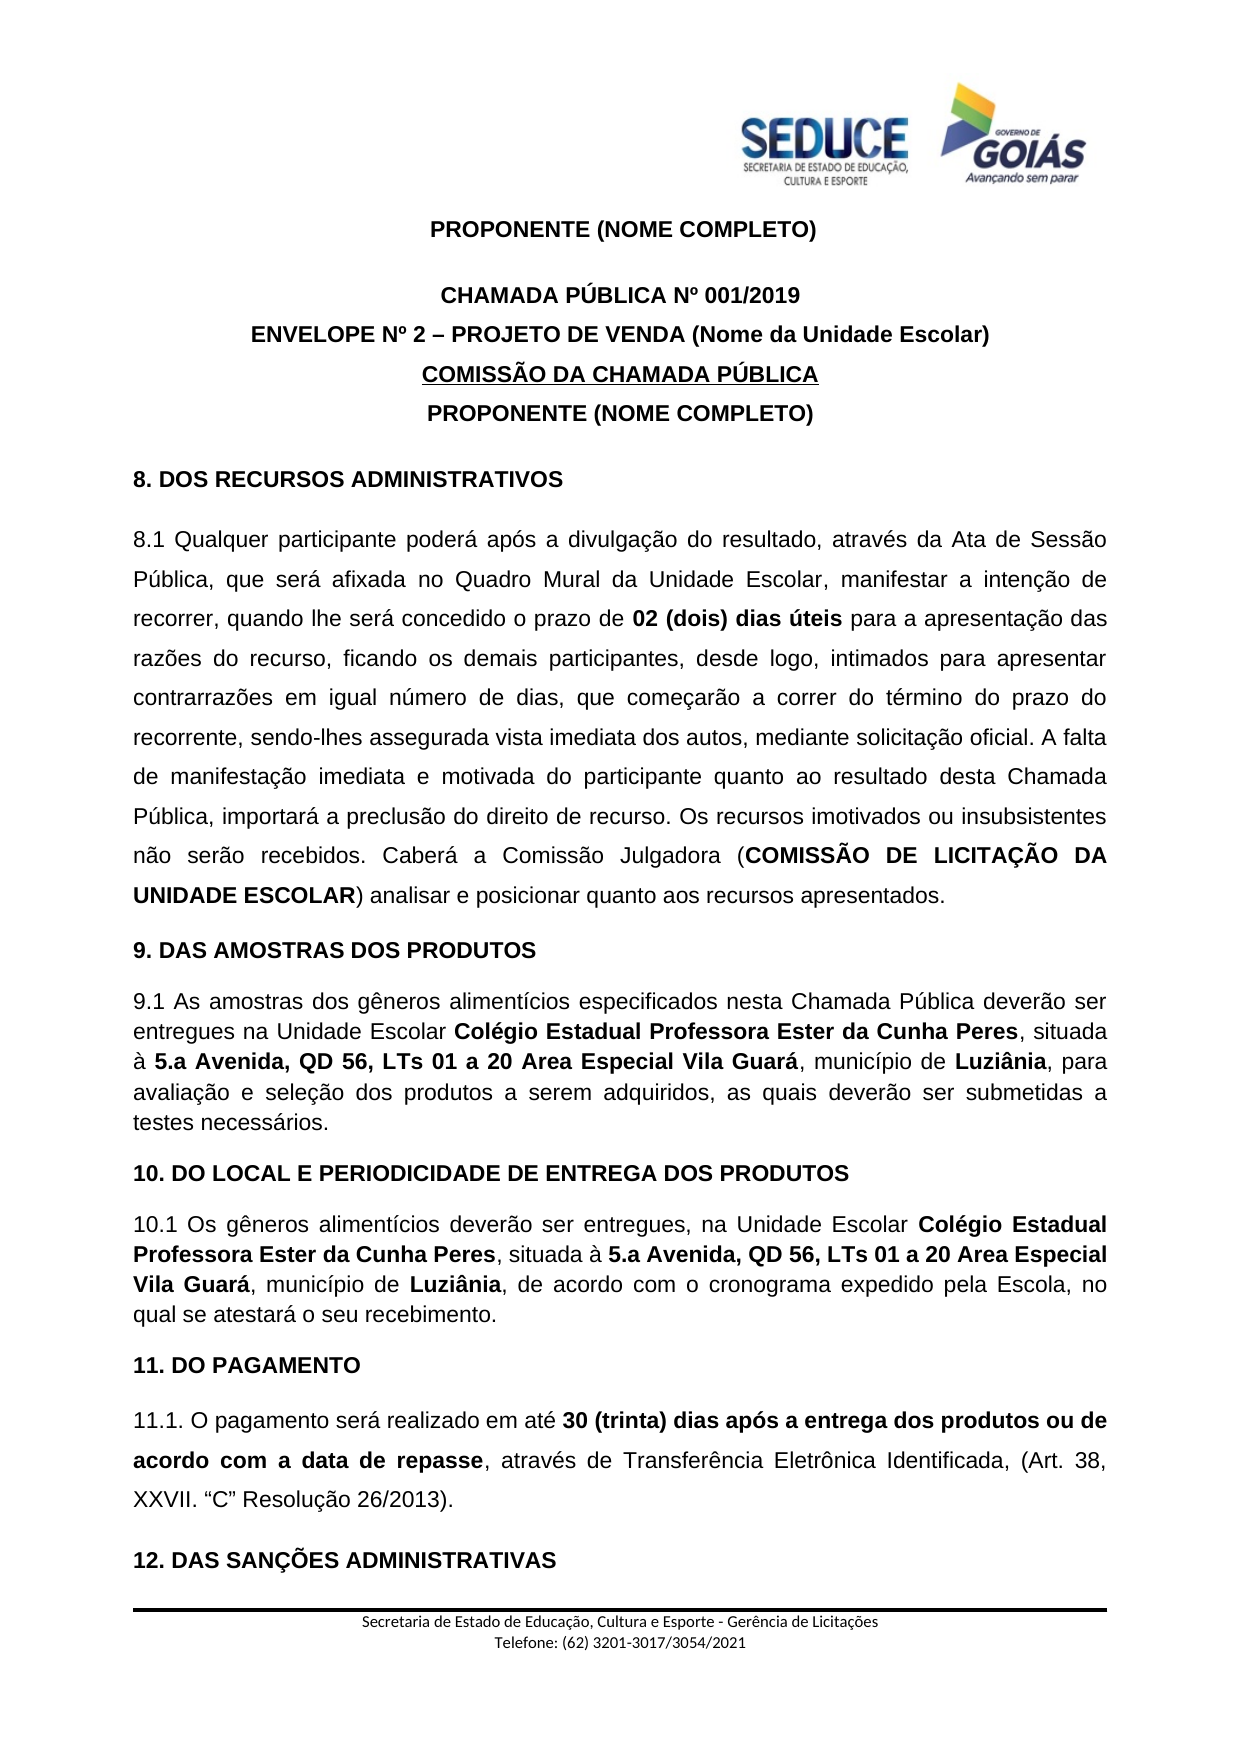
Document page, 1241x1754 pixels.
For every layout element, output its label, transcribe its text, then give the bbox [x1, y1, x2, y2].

text 8. DOS RECURSOS ADMINISTRATIVOS [133, 466, 1107, 492]
text 9.1 As amostras dos gêneros alimentícios especificados nesta Chamada Pública deverão ser entregues na Unidade Escolar Colégio Estadual Professora Ester da Cunha Peres, situada à 5.a Avenida, QD 56, LTs 01 a 20 Area Especial Vila Guará, município de Luziânia, para avaliação e seleção dos produtos a serem adquiridos, as quais deverão ser submetidas a testes necessários. [133, 988, 1107, 1135]
text COMISSÃO DA CHAMADA PÚBLICA [133, 361, 1107, 387]
text 9. DAS AMOSTRAS DOS PRODUTOS [133, 937, 1013, 963]
text CHAMADA PÚBLICA Nº 001/2019 [133, 282, 1107, 308]
picture [726, 73, 1108, 216]
text 10.1 Os gêneros alimentícios deverão ser entregues, na Unidade Escolar Colégio Estadual Professora Ester da Cunha Peres, situada à 5.a Avenida, QD 56, LTs 01 a 20 Area Especial Vila Guará, município de Luziânia, de acordo com o cronograma expedido pela Escola, no qual se atestará o seu recebimento. [133, 1211, 1107, 1328]
text 12. DAS SANÇÕES ADMINISTRATIVAS [133, 1547, 1107, 1573]
text 10. DO LOCAL E PERIODICIDADE DE ENTREGA DOS PRODUTOS [133, 1160, 1103, 1186]
text PROPONENTE (NOME COMPLETO) [133, 400, 1107, 427]
text PROPONENTE (NOME COMPLETO) [133, 216, 1107, 242]
text 11. DO PAGAMENTO [133, 1352, 1107, 1379]
text 11.1. O pagamento será realizado em até 30 (trinta) dias após a entrega dos produtos ou de acordo com a data de repasse, através de Transferência Eletrônica Identificada, (Art. 38, XXVII. “C” Resolução 26/2013). [133, 1407, 1107, 1513]
text 8.1 Qualquer participante poderá após a divulgação do resultado, através da Ata de Sessão Pública, que será afixada no Quadro Mural da Unidade Escolar, manifestar a intenção de recorrer, quando lhe será concedido o prazo de 02 (dois) dias úteis para a apresentação das razões do recurso, ficando os demais participantes, desde logo, intimados para apresentar contrarrazões em igual número de dias, que começarão a correr do término do prazo do recorrente, sendo-lhes assegurada vista imediata dos autos, mediante solicitação oficial. A falta de manifestação imediata e motivada do participante quanto ao resultado desta Chamada Pública, importará a preclusão do direito de recurso. Os recursos imotivados ou insubsistentes não serão recebidos. Caberá a Comissão Julgadora (COMISSÃO DE LICITAÇÃO DA UNIDADE ESCOLAR) analisar e posicionar quanto aos recursos apresentados. [133, 526, 1107, 908]
text ENVELOPE Nº 2 – PROJETO DE VENDA (Nome da Unidade Escolar) [133, 321, 1107, 348]
